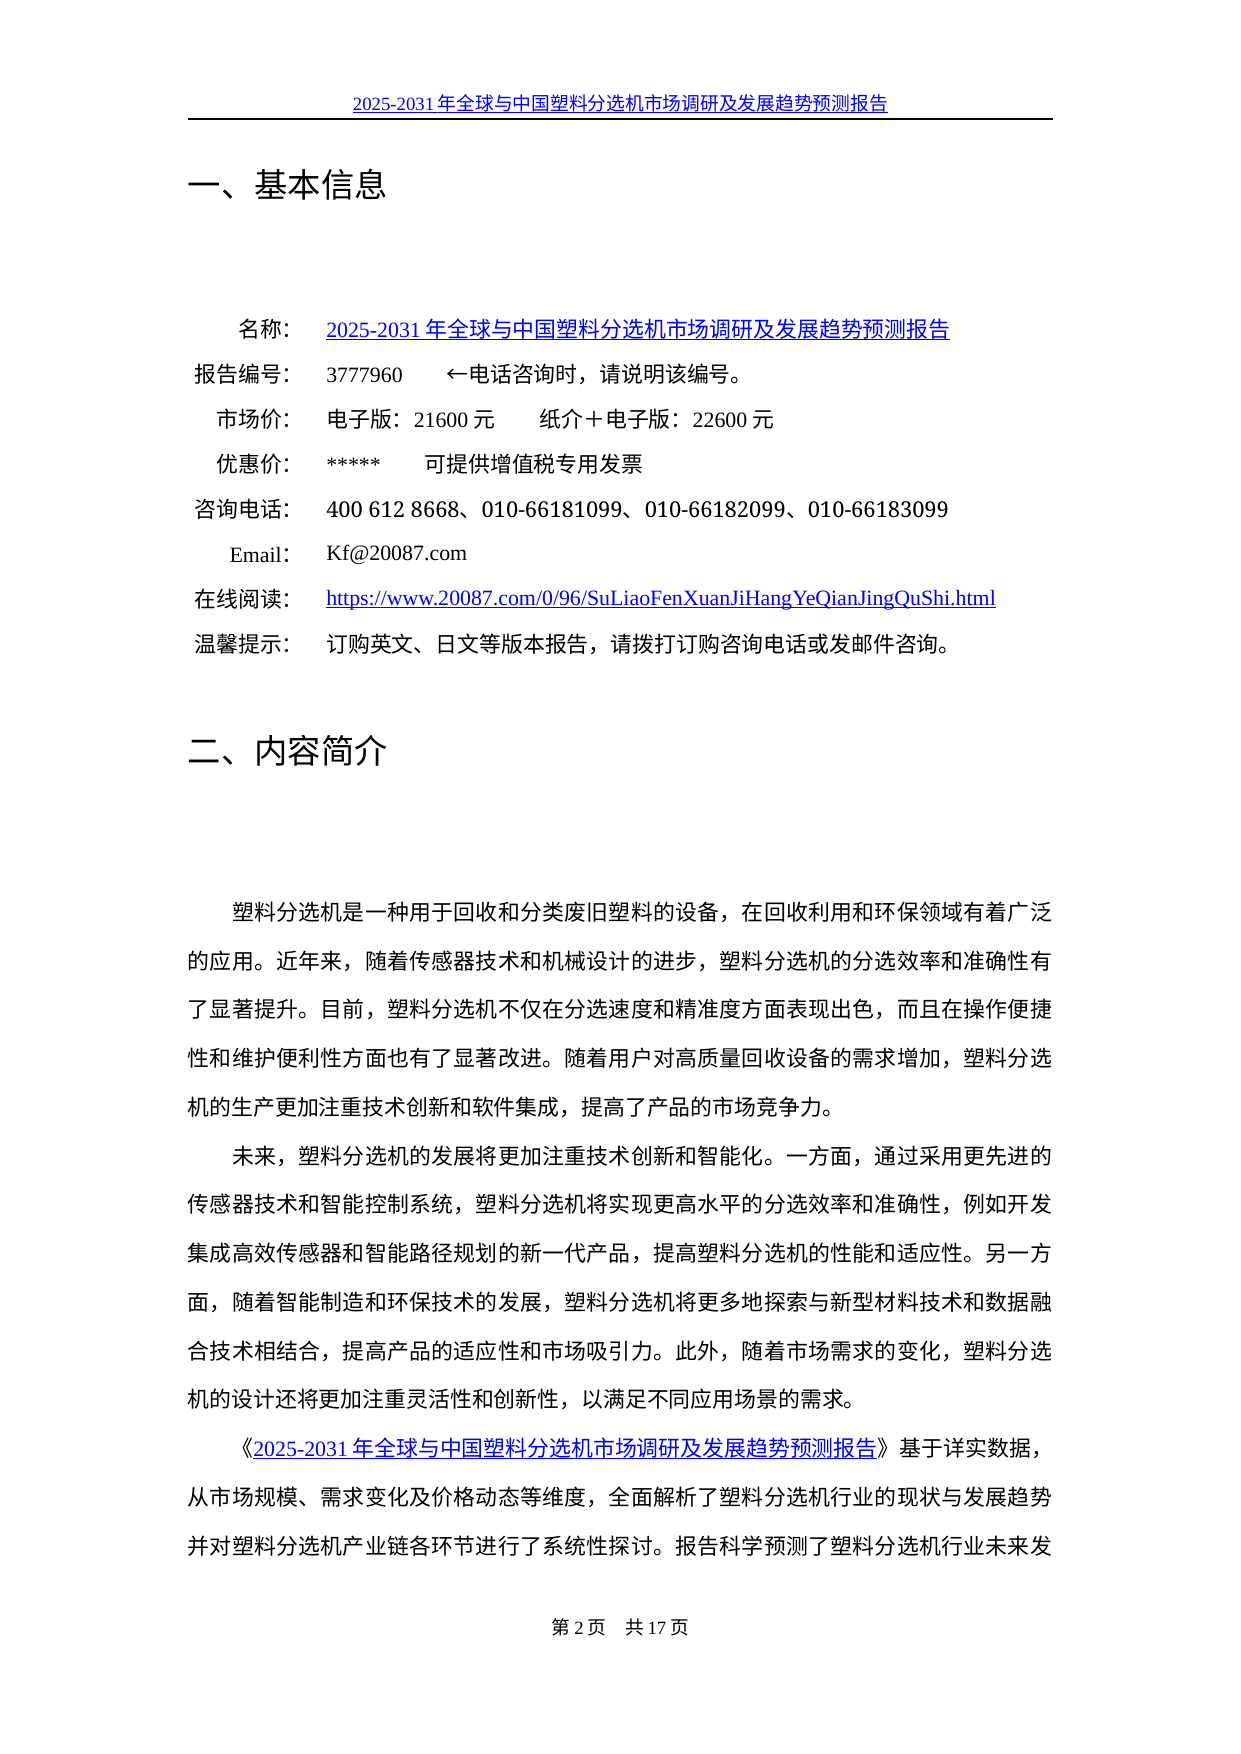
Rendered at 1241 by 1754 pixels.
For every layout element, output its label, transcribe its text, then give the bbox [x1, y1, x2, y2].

table_header 2025-2031年全球与中国塑料分选机市场调研及发展趋势预测报告 [315, 312, 1073, 357]
table_cell 电子版：21600 元 纸介＋电子版：22600 元 [315, 402, 1073, 447]
table_cell 在线阅读： [167, 582, 315, 627]
table_cell ***** 可提供增值税专用发票 [315, 447, 1073, 492]
table_cell 市场价： [167, 402, 315, 447]
table_cell 优惠价： [167, 447, 315, 492]
title 一、基本信息 [187, 150, 1053, 215]
table_cell 400 612 8668、010-66181099、010-66182099、010-66183099 [315, 492, 1073, 537]
table_cell Kf@20087.com [315, 537, 1073, 582]
table_cell 咨询电话： [167, 492, 315, 537]
table_cell 订购英文、日文等版本报告，请拨打订购咨询电话或发邮件咨询。 [315, 627, 1073, 672]
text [187, 894, 1053, 1561]
table_header 名称： [167, 312, 315, 357]
table_cell 报告编号： [167, 357, 315, 402]
table_cell 3777960 ←电话咨询时，请说明该编号。 [315, 357, 1073, 402]
table_cell Email： [167, 537, 315, 582]
table_cell [315, 582, 1073, 627]
table_cell 温馨提示： [167, 627, 315, 672]
title 二、内容简介 [187, 717, 1053, 782]
